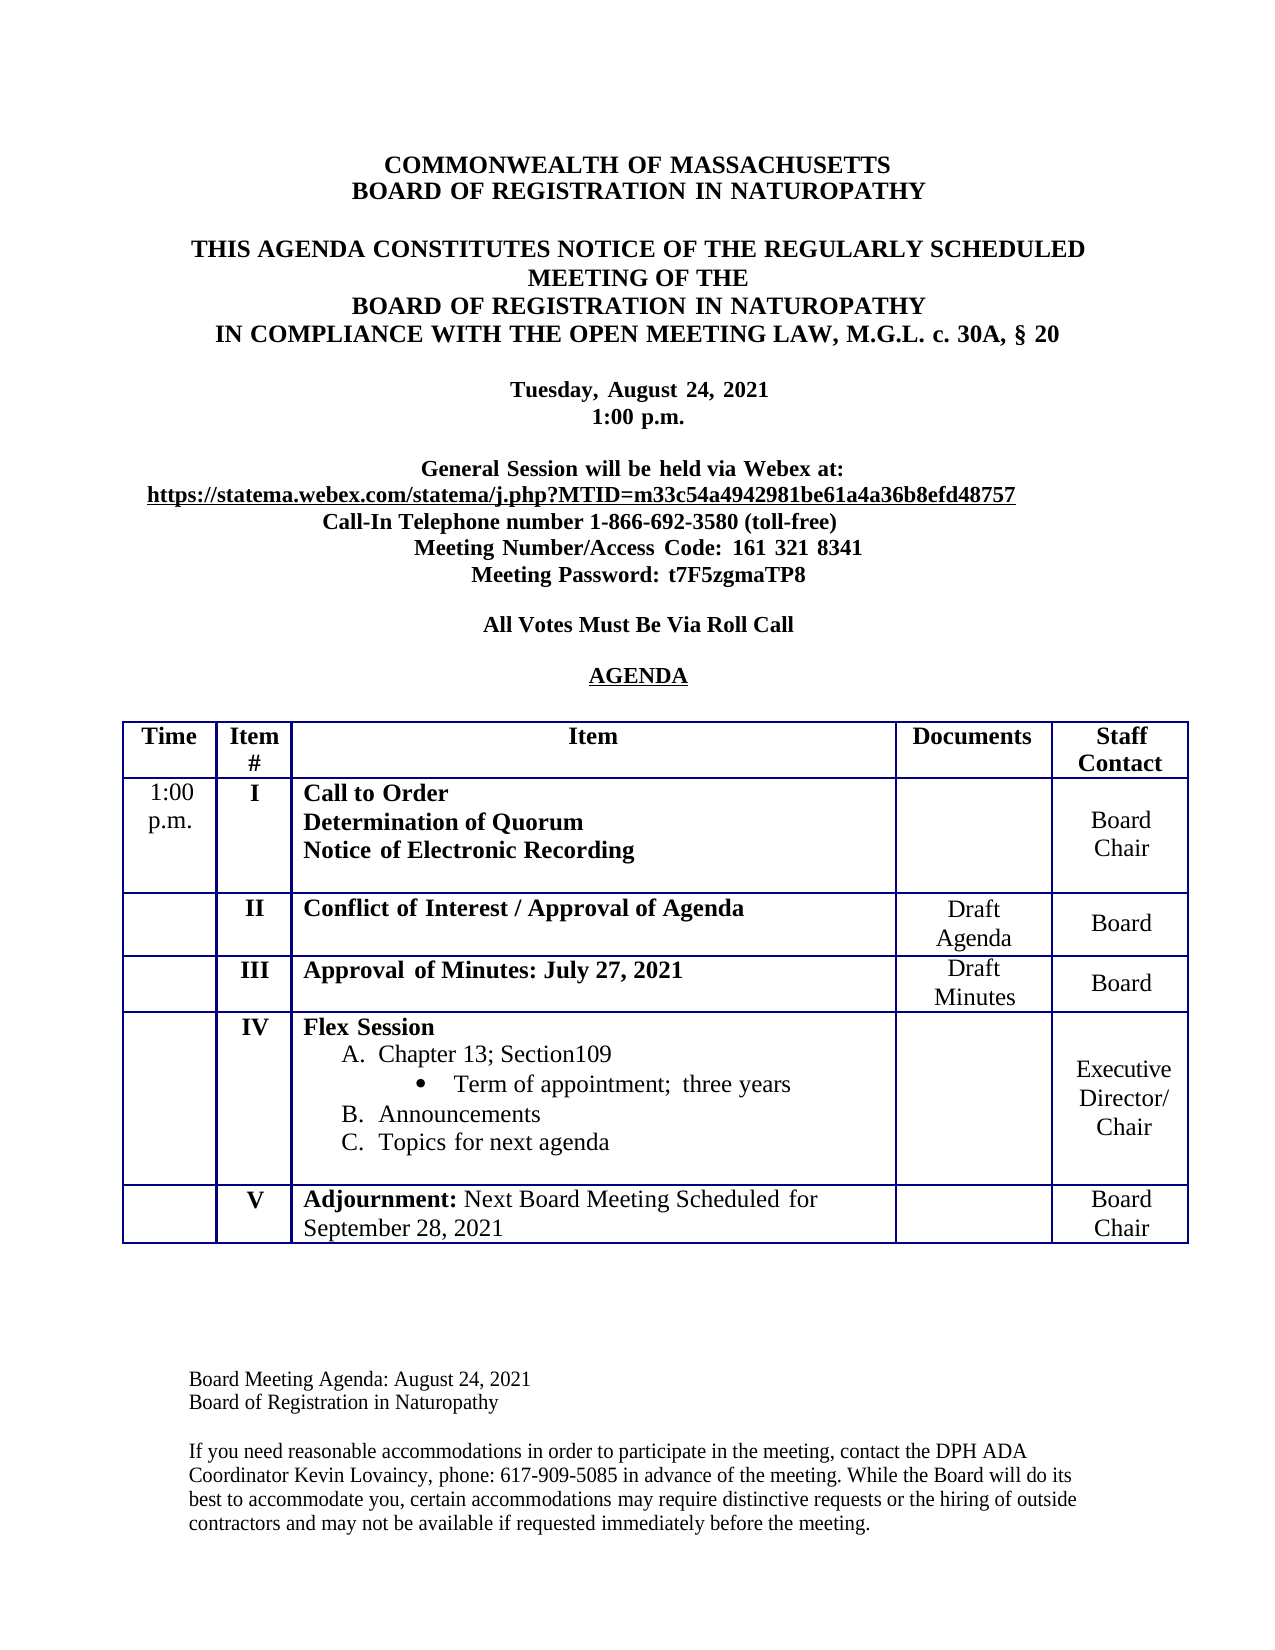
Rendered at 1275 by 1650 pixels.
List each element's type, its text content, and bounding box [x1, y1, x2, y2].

table_cell Adjournment: Next Board Meeting Scheduled for September 28, 2021 [293, 1186, 895, 1242]
table_cell IV [218, 1013, 290, 1184]
text BOARD OF REGISTRATION IN NATUROPATHY [190, 177, 1087, 205]
table_cell [897, 779, 1051, 892]
table_cell V [218, 1186, 290, 1242]
text BOARD OF REGISTRATION IN NATUROPATHY [190, 292, 1087, 320]
text THIS AGENDA CONSTITUTES NOTICE OF THE REGULARLY SCHEDULED MEETING OF THE [190, 235, 1086, 292]
table_cell Board Chair [1053, 1186, 1187, 1242]
table_header Time [124, 723, 215, 777]
table_cell Draft Agenda [897, 894, 1051, 954]
table_header Item [293, 723, 895, 777]
text Meeting Password: t7F5zgmaTP8 All Votes Must Be Via Roll Call AGENDA [471, 561, 806, 689]
table_cell [124, 1186, 215, 1242]
table_cell Board Chair [1053, 779, 1187, 892]
text Call-In Telephone number 1-866-692-3580 (toll-free) Meeting Number/Access Code: 161 321 8341 [322, 508, 865, 561]
table_cell Flex Session Chapter 13; Section109 Term of appointment; three years Announcements Topics for next agenda [293, 1013, 895, 1184]
text Board Meeting Agenda: August 24, 2021 Board of Registration in Naturopathy [188, 1368, 535, 1414]
text IN COMPLIANCE WITH THE OPEN MEETING LAW, M.G.L. c. 30A, § 20 [188, 320, 1086, 348]
table_cell Board [1053, 957, 1187, 1011]
table_cell [124, 957, 215, 1011]
table_cell [897, 1013, 1051, 1184]
table_header Documents [897, 723, 1051, 777]
table_cell Call to Order Determination of Quorum Notice of Electronic Recording [293, 779, 895, 892]
table_cell [124, 1013, 215, 1184]
table_cell I [218, 779, 290, 892]
text Tuesday, August 24, 2021 [190, 377, 1088, 403]
table_cell [897, 1186, 1051, 1242]
table_cell II [218, 894, 290, 954]
table_header Item # [218, 723, 290, 777]
table_cell Draft Minutes [897, 957, 1051, 1011]
table_cell III [218, 957, 290, 1011]
table_header Staff Contact [1053, 723, 1187, 777]
table_cell 1:00 p.m. [124, 779, 215, 892]
text 1:00 p.m. [190, 403, 1086, 429]
text General Session will be held via Webex at: https://statema.webex.com/statema/j.php?MTID=m33c54a4942981be61a4a36b8efd48757 [147, 455, 1106, 508]
table_cell Board [1053, 894, 1187, 954]
text If you need reasonable accommodations in order to participate in the meeting, contact the DPH ADA Coordinator Kevin Lovaincy, phone: 617-909-5085 in advance of the meeting. While the Board will do its best to accommodate you, certain accommodations may require distinctive requests or the hiring of outside contractors and may not be available if requested immediately before the meeting. [188, 1439, 1106, 1535]
table_cell [124, 894, 215, 954]
table_cell Executive Director/ Chair [1053, 1013, 1187, 1184]
table_cell Approval of Minutes: July 27, 2021 [293, 957, 895, 1011]
table_cell Conflict of Interest / Approval of Agenda [293, 894, 895, 954]
